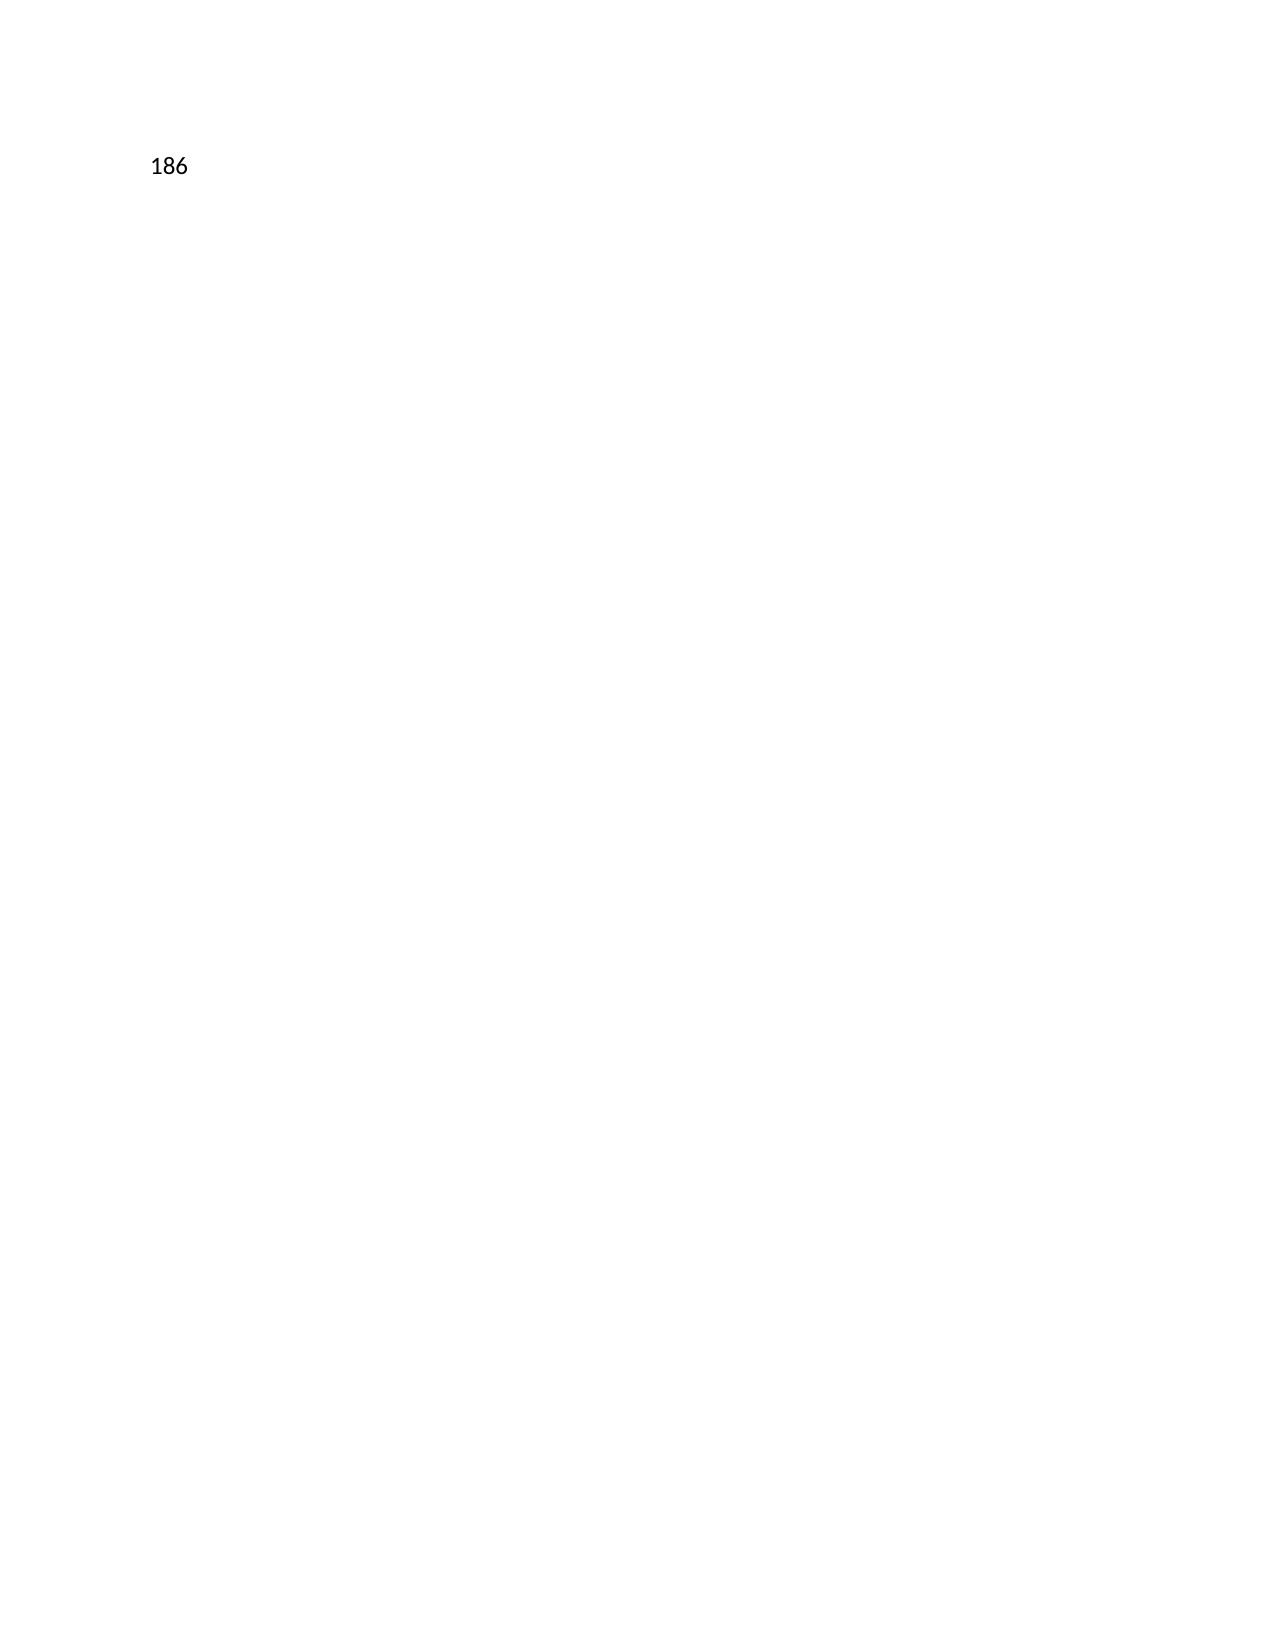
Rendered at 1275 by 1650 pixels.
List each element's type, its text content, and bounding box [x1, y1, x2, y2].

text 186 [150, 150, 1125, 181]
